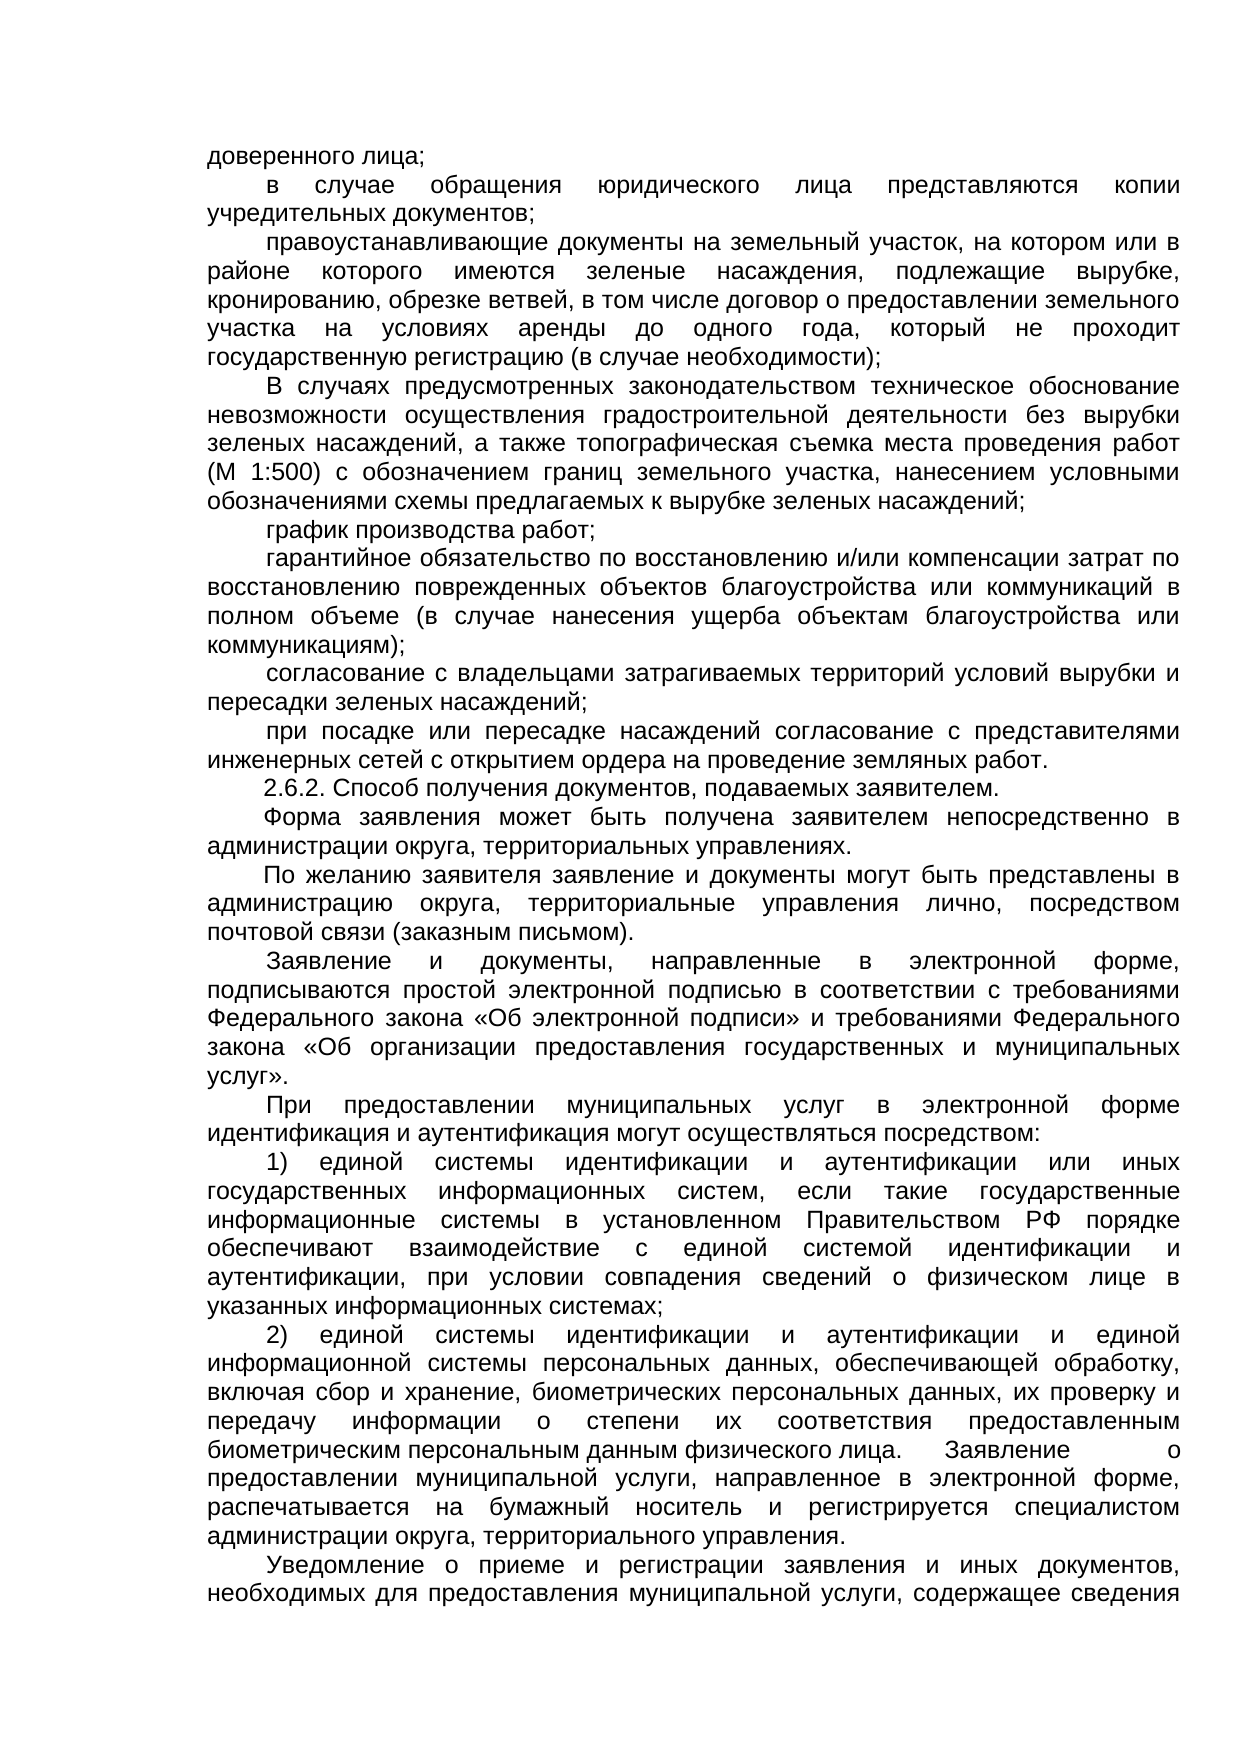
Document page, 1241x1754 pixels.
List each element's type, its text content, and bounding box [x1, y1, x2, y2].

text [207, 1550, 1181, 1607]
text 1) единой системы идентификации и аутентификации или иных государственных информационных систем, если такие государственные информационные системы в установленном Правительством РФ порядке обеспечивают взаимодействие с единой системой идентификации и аутентификации, при условии совпадения сведений о физическом лице в указанных информационных системах; [207, 1147, 1181, 1320]
title 2.6.2. Способ получения документов, подаваемых заявителем. [207, 773, 1181, 802]
title правоустанавливающие документы на земельный участок, на котором или в районе которого имеются зеленые насаждения, подлежащие вырубке, кронированию, обрезке ветвей, в том числе договор о предоставлении земельного участка на условиях аренды до одного года, который не проходит государственную регистрацию (в случае необходимости); [207, 227, 1181, 371]
title при посадке или пересадке насаждений согласование с представителями инженерных сетей с открытием ордера на проведение земляных работ. [207, 716, 1181, 773]
text Заявление и документы, направленные в электронной форме, подписываются простой электронной подписью в соответствии с требованиями Федерального закона «Об электронной подписи» и требованиями Федерального закона «Об организации предоставления государственных и муниципальных услуг». [207, 946, 1181, 1090]
text При предоставлении муниципальных услуг в электронной форме идентификация и аутентификация могут осуществляться посредством: [207, 1090, 1181, 1147]
title гарантийное обязательство по восстановлению и/или компенсации затрат по восстановлению поврежденных объектов благоустройства или коммуникаций в полном объеме (в случае нанесения ущерба объектам благоустройства или коммуникациям); [207, 543, 1181, 658]
title график производства работ; [207, 515, 1181, 543]
title По желанию заявителя заявление и документы могут быть представлены в администрацию округа, территориальные управления лично, посредством почтовой связи (заказным письмом). [207, 860, 1181, 946]
text 2) единой системы идентификации и аутентификации и единой информационной системы персональных данных, обеспечивающей обработку, включая сбор и хранение, биометрических персональных данных, их проверку и передачу информации о степени их соответствия предоставленным биометрическим персональным данным физического лица. Заявление о предоставлении муниципальной услуги, направленное в электронной форме, распечатывается на бумажный носитель и регистрируется специалистом администрации округа, территориального управления. [207, 1320, 1181, 1550]
title в случае обращения юридического лица представляются копии учредительных документов; [207, 170, 1181, 227]
title Форма заявления может быть получена заявителем непосредственно в администрации округа, территориальных управлениях. [207, 802, 1181, 860]
title В случаях предусмотренных законодательством техническое обоснование невозможности осуществления градостроительной деятельности без вырубки зеленых насаждений, а также топографическая съемка места проведения работ (М 1:500) с обозначением границ земельного участка, нанесением условными обозначениями схемы предлагаемых к вырубке зеленых насаждений; [207, 371, 1181, 515]
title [207, 141, 1181, 170]
title согласование с владельцами затрагиваемых территорий условий вырубки и пересадки зеленых насаждений; [207, 658, 1181, 716]
